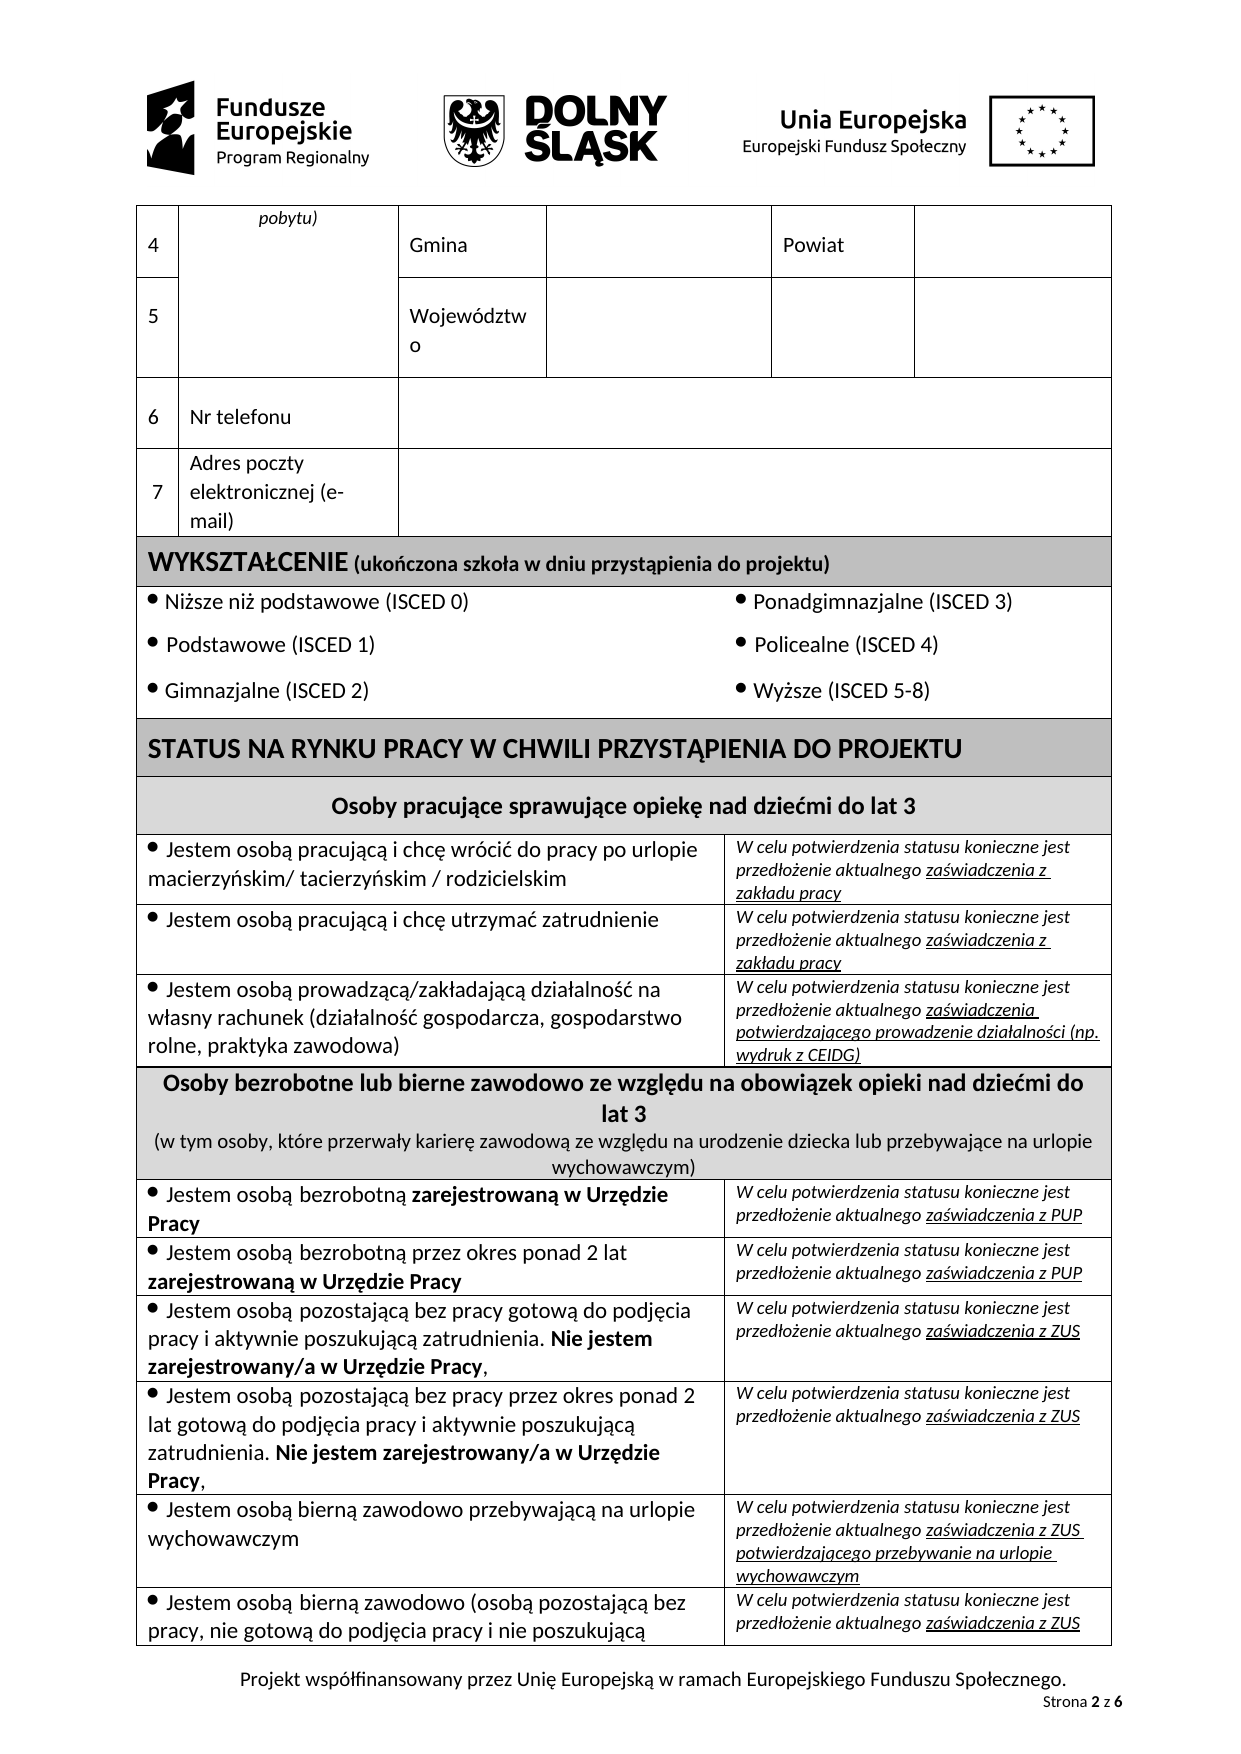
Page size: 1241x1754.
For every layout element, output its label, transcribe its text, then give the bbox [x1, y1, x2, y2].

table_cell [915, 206, 1111, 277]
table_cell W celu potwierdzenia statusu konieczne jest przedłożenie aktualnego zaświadczenia potwierdzającego prowadzenie działalności (np. wydruk z CEIDG) [725, 975, 1111, 1066]
table_cell Adres poczty elektronicznej (e-mail) [179, 449, 398, 536]
table_cell STATUS NA RYNKU PRACY W CHWILI PRZYSTĄPIENIA DO PROJEKTU [137, 719, 1111, 776]
table_cell Jestem osobą pracującą i chcę utrzymać zatrudnienie [137, 905, 724, 974]
table_cell [547, 278, 771, 377]
table_cell Jestem osobą bezrobotną zarejestrowaną w Urzędzie Pracy [137, 1180, 724, 1237]
table_cell Województwo [399, 278, 546, 377]
table_cell Jestem osobą prowadzącą/zakładającą działalność na własny rachunek (działalność gospodarcza, gospodarstwo rolne, praktyka zawodowa) [137, 975, 724, 1066]
table_cell [547, 206, 771, 277]
table_cell WYKSZTAŁCENIE (ukończona szkoła w dniu przystąpienia do projektu) [137, 537, 1111, 586]
table_cell [399, 449, 1111, 536]
table_cell 4 [137, 206, 178, 277]
picture [147, 73, 1095, 187]
table_cell [915, 278, 1111, 377]
table_cell Osoby bezrobotne lub bierne zawodowo ze względu na obowiązek opieki nad dziećmi do lat 3 (w tym osoby, które przerwały karierę zawodową ze względu na urodzenie dziecka lub przebywające na urlopie wychowawczym) [137, 1068, 1111, 1179]
table_cell W celu potwierdzenia statusu konieczne jest przedłożenie aktualnego zaświadczenia z PUP [725, 1180, 1111, 1237]
table_cell Jestem osobą pozostającą bez pracy gotową do podjęcia pracy i aktywnie poszukującą zatrudnienia. Nie jestem zarejestrowany/a w Urzędzie Pracy, [137, 1296, 724, 1381]
table_cell Jestem osobą pozostającą bez pracy przez okres ponad 2 lat gotową do podjęcia pracy i aktywnie poszukującą zatrudnienia. Nie jestem zarejestrowany/a w Urzędzie Pracy, [137, 1382, 724, 1494]
table_cell Jestem osobą pracującą i chcę wrócić do pracy po urlopie macierzyńskim/ tacierzyńskim / rodzicielskim [137, 835, 724, 904]
table_cell W celu potwierdzenia statusu konieczne jest przedłożenie aktualnego zaświadczenia z PUP [725, 1238, 1111, 1295]
table_cell Osoby pracujące sprawujące opiekę nad dziećmi do lat 3 [137, 777, 1111, 834]
table_cell W celu potwierdzenia statusu konieczne jest przedłożenie aktualnego zaświadczenia z zakładu pracy [725, 835, 1111, 904]
table_cell W celu potwierdzenia statusu konieczne jest przedłożenie aktualnego zaświadczenia z ZUS [725, 1382, 1111, 1494]
table_cell [772, 278, 914, 377]
table_cell Gmina [399, 206, 546, 277]
table_cell W celu potwierdzenia statusu konieczne jest przedłożenie aktualnego zaświadczenia z zakładu pracy [725, 905, 1111, 974]
table_cell 6 [137, 378, 178, 448]
table_cell Ponadgimnazjalne (ISCED 3) Policealne (ISCED 4) Wyższe (ISCED 5-8) [725, 587, 1111, 718]
table_cell [399, 378, 1111, 448]
table_cell W celu potwierdzenia statusu konieczne jest przedłożenie aktualnego zaświadczenia z ZUS [725, 1296, 1111, 1381]
table_cell W celu potwierdzenia statusu konieczne jest przedłożenie aktualnego zaświadczenia z ZUS [725, 1588, 1111, 1645]
table_cell Niższe niż podstawowe (ISCED 0) Podstawowe (ISCED 1) Gimnazjalne (ISCED 2) [137, 587, 724, 718]
table_cell Jestem osobą bierną zawodowo przebywającą na urlopie wychowawczym [137, 1495, 724, 1587]
table_cell Nr telefonu [179, 378, 398, 448]
table_cell 7 [137, 449, 178, 536]
table_cell W celu potwierdzenia statusu konieczne jest przedłożenie aktualnego zaświadczenia z ZUS potwierdzającego przebywanie na urlopie wychowawczym [725, 1495, 1111, 1587]
table_cell 5 [137, 278, 178, 377]
table_cell Powiat [772, 206, 914, 277]
table_cell Jestem osobą bezrobotną przez okres ponad 2 lat zarejestrowaną w Urzędzie Pracy [137, 1238, 724, 1295]
